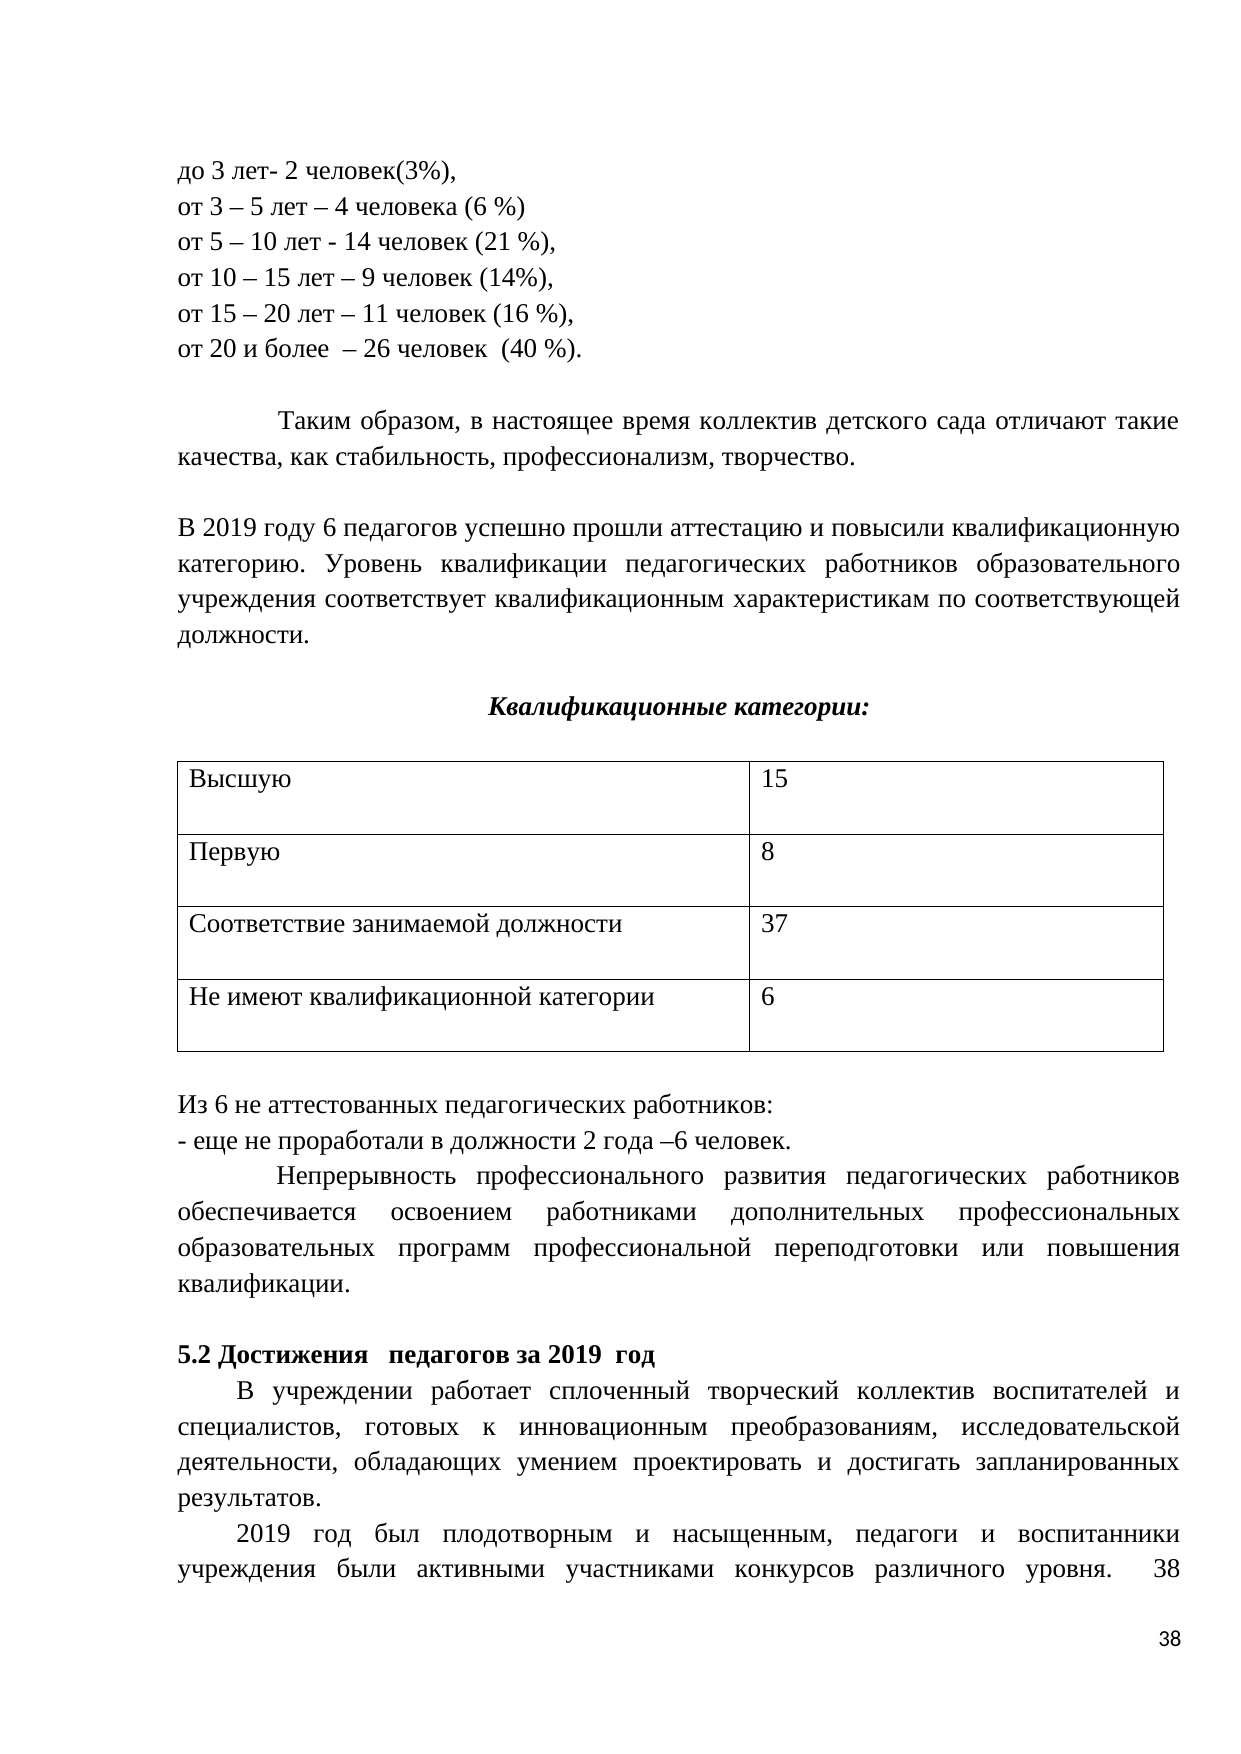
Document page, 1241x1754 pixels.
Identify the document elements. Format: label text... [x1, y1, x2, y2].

table_cell Соответствие занимаемой должности [178, 907, 749, 979]
table_cell 6 [750, 980, 1163, 1051]
text Квалификационные категории: [177, 690, 1181, 721]
text В 2019 году 6 педагогов успешно прошли аттестацию и повысили квалификационную категорию. Уровень квалификации педагогических работников образовательного учреждения соответствует квалификационным характеристикам по соответствующей должности. [177, 511, 1181, 649]
table_header 15 [750, 762, 1163, 834]
text В учреждении работает сплоченный творческий коллектив воспитателей и специалистов, готовых к инновационным преобразованиям, исследовательской деятельности, обладающих умением проектировать и достигать запланированных результатов. [177, 1374, 1181, 1512]
text Таким образом, в настоящее время коллектив детского сада отличают такие качества, как стабильность, профессионализм, творчество. [177, 404, 1181, 471]
text от 3 – 5 лет – 4 человека (6 %) [177, 189, 1181, 221]
table_cell Первую [178, 835, 749, 906]
text от 20 и более – 26 человек (40 %). [177, 332, 1181, 364]
table_cell 8 [750, 835, 1163, 906]
text от 10 – 15 лет – 9 человек (14%), [177, 261, 1181, 292]
text - еще не проработали в должности 2 года –6 человек. [177, 1124, 1181, 1155]
text 5.2 Достижения педагогов за 2019 год [177, 1338, 1181, 1369]
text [177, 1517, 1181, 1584]
text Из 6 не аттестованных педагогических работников: [177, 1088, 1181, 1119]
text до 3 лет- 2 человек(3%), [177, 154, 1181, 185]
table_cell Не имеют квалификационной категории [178, 980, 749, 1051]
text от 15 – 20 лет – 11 человек (16 %), [177, 297, 1181, 328]
text Непрерывность профессионального развития педагогических работников обеспечивается освоением работниками дополнительных профессиональных образовательных программ профессиональной переподготовки или повышения квалификации. [177, 1159, 1181, 1298]
text от 5 – 10 лет - 14 человек (21 %), [177, 225, 1181, 256]
table_cell 37 [750, 907, 1163, 979]
table_header Высшую [178, 762, 749, 834]
